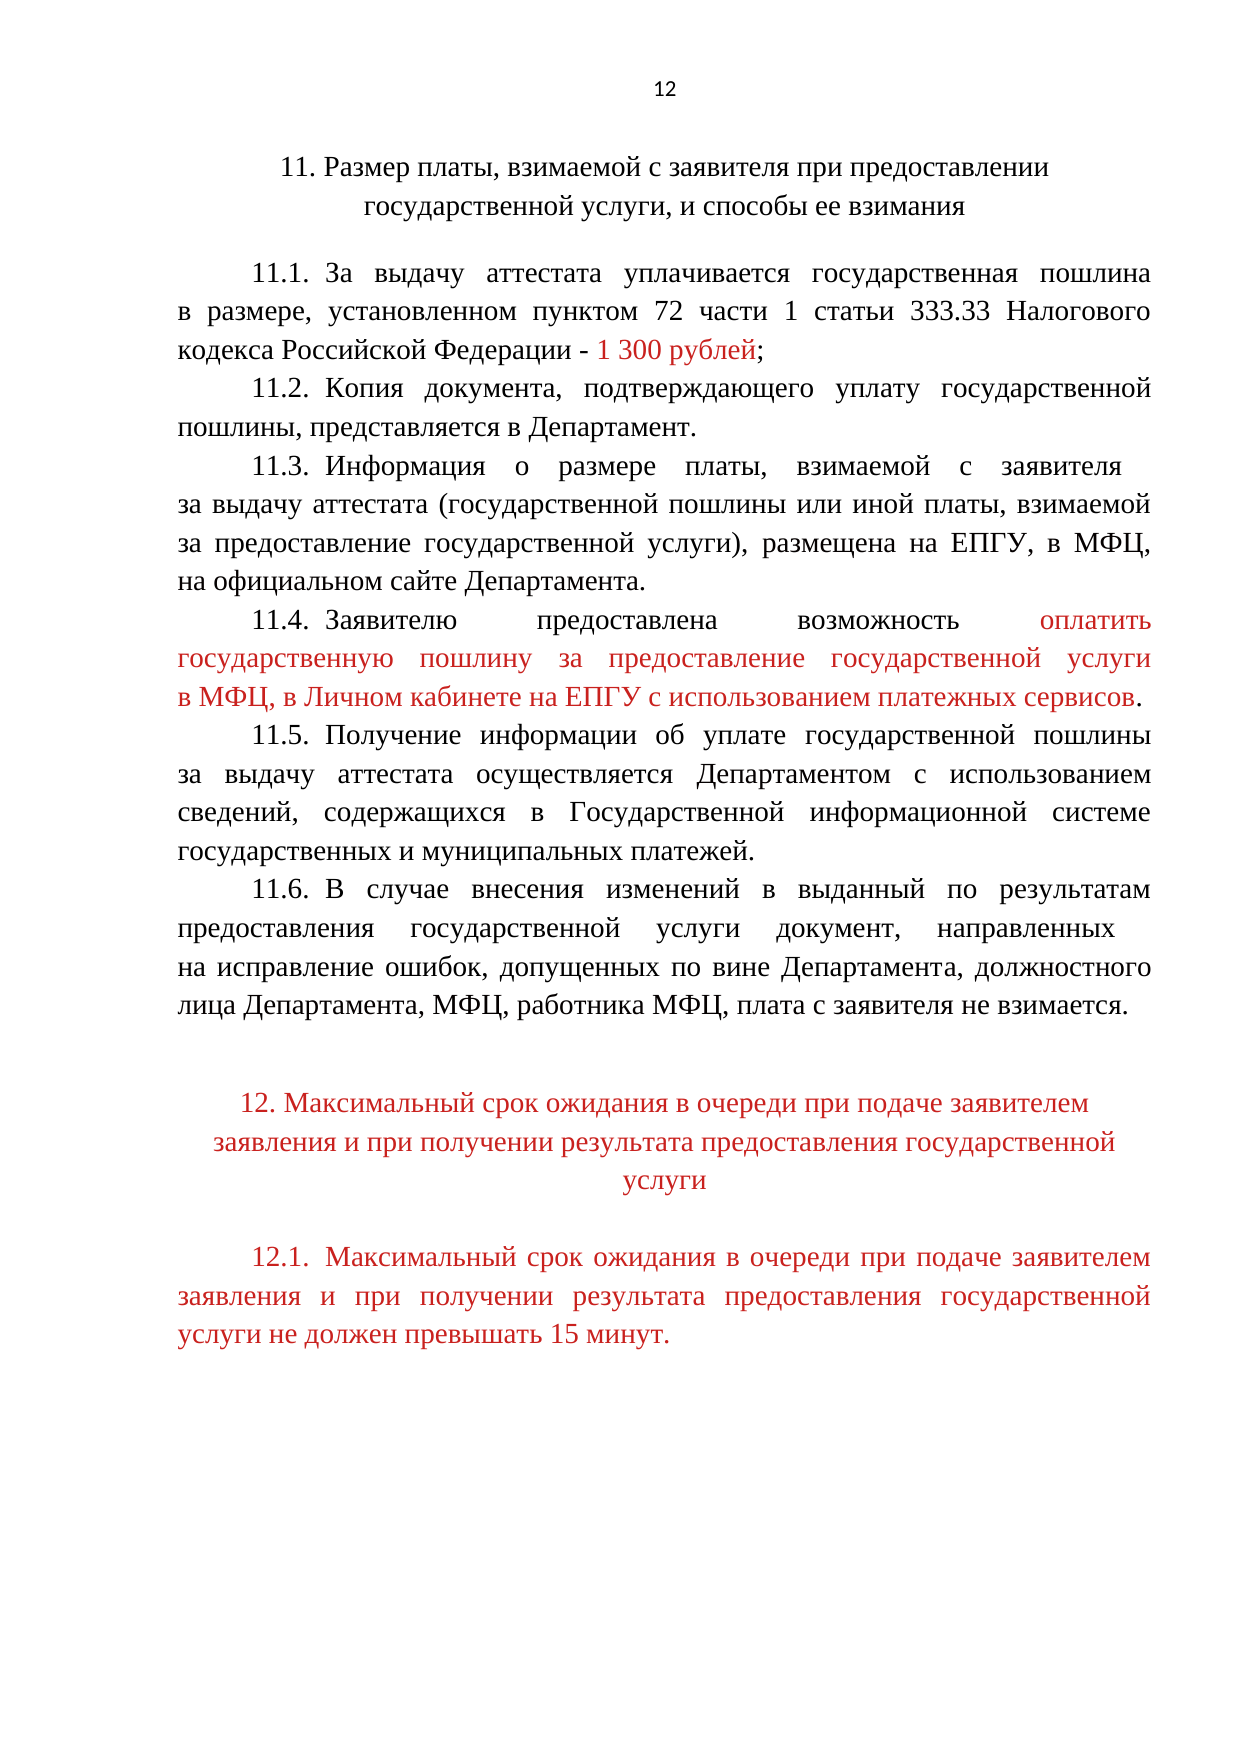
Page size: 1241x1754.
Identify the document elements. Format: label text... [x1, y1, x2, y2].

text 11.4. Заявителю предоставлена возможность оплатить государственную пошлину за предоставление государственной услуги в МФЦ, в Личном кабинете на ЕПГУ с использованием платежных сервисов. [177, 602, 1152, 712]
text 11.3. Информация о размере платы, взимаемой с заявителя за выдачу аттестата (государственной пошлины или иной платы, взимаемой за предоставление государственной услуги), размещена на ЕПГУ, в МФЦ, на официальном сайте Департамента. [177, 448, 1152, 597]
text 12.1. Максимальный срок ожидания в очереди при подаче заявителем заявления и при получении результата предоставления государственной услуги не должен превышать 15 минут. [177, 1239, 1152, 1350]
text 11.6. В случае внесения изменений в выданный по результатам предоставления государственной услуги документ, направленных на исправление ошибок, допущенных по вине Департамента, должностного лица Департамента, МФЦ, работника МФЦ, плата с заявителя не взимается. [177, 872, 1152, 1021]
text 11.5. Получение информации об уплате государственной пошлины за выдачу аттестата осуществляется Департаментом с использованием сведений, содержащихся в Государственной информационной системе государственных и муниципальных платежей. [177, 717, 1152, 867]
text 11.1. За выдачу аттестата уплачивается государственная пошлина в размере, установленном пунктом 72 части 1 статьи 333.33 Налогового кодекса Российской Федерации - 1 300 рублей; [177, 255, 1152, 366]
subtitle 12. Максимальный срок ожидания в очереди при подаче заявителем заявления и при получении результата предоставления государственной услуги [177, 1085, 1152, 1196]
text 11.2. Копия документа, подтверждающего уплату государственной пошлины, представляется в Департамент. [177, 371, 1152, 443]
subtitle 11. Размер платы, взимаемой с заявителя при предоставлении государственной услуги, и способы ее взимания [177, 149, 1152, 221]
